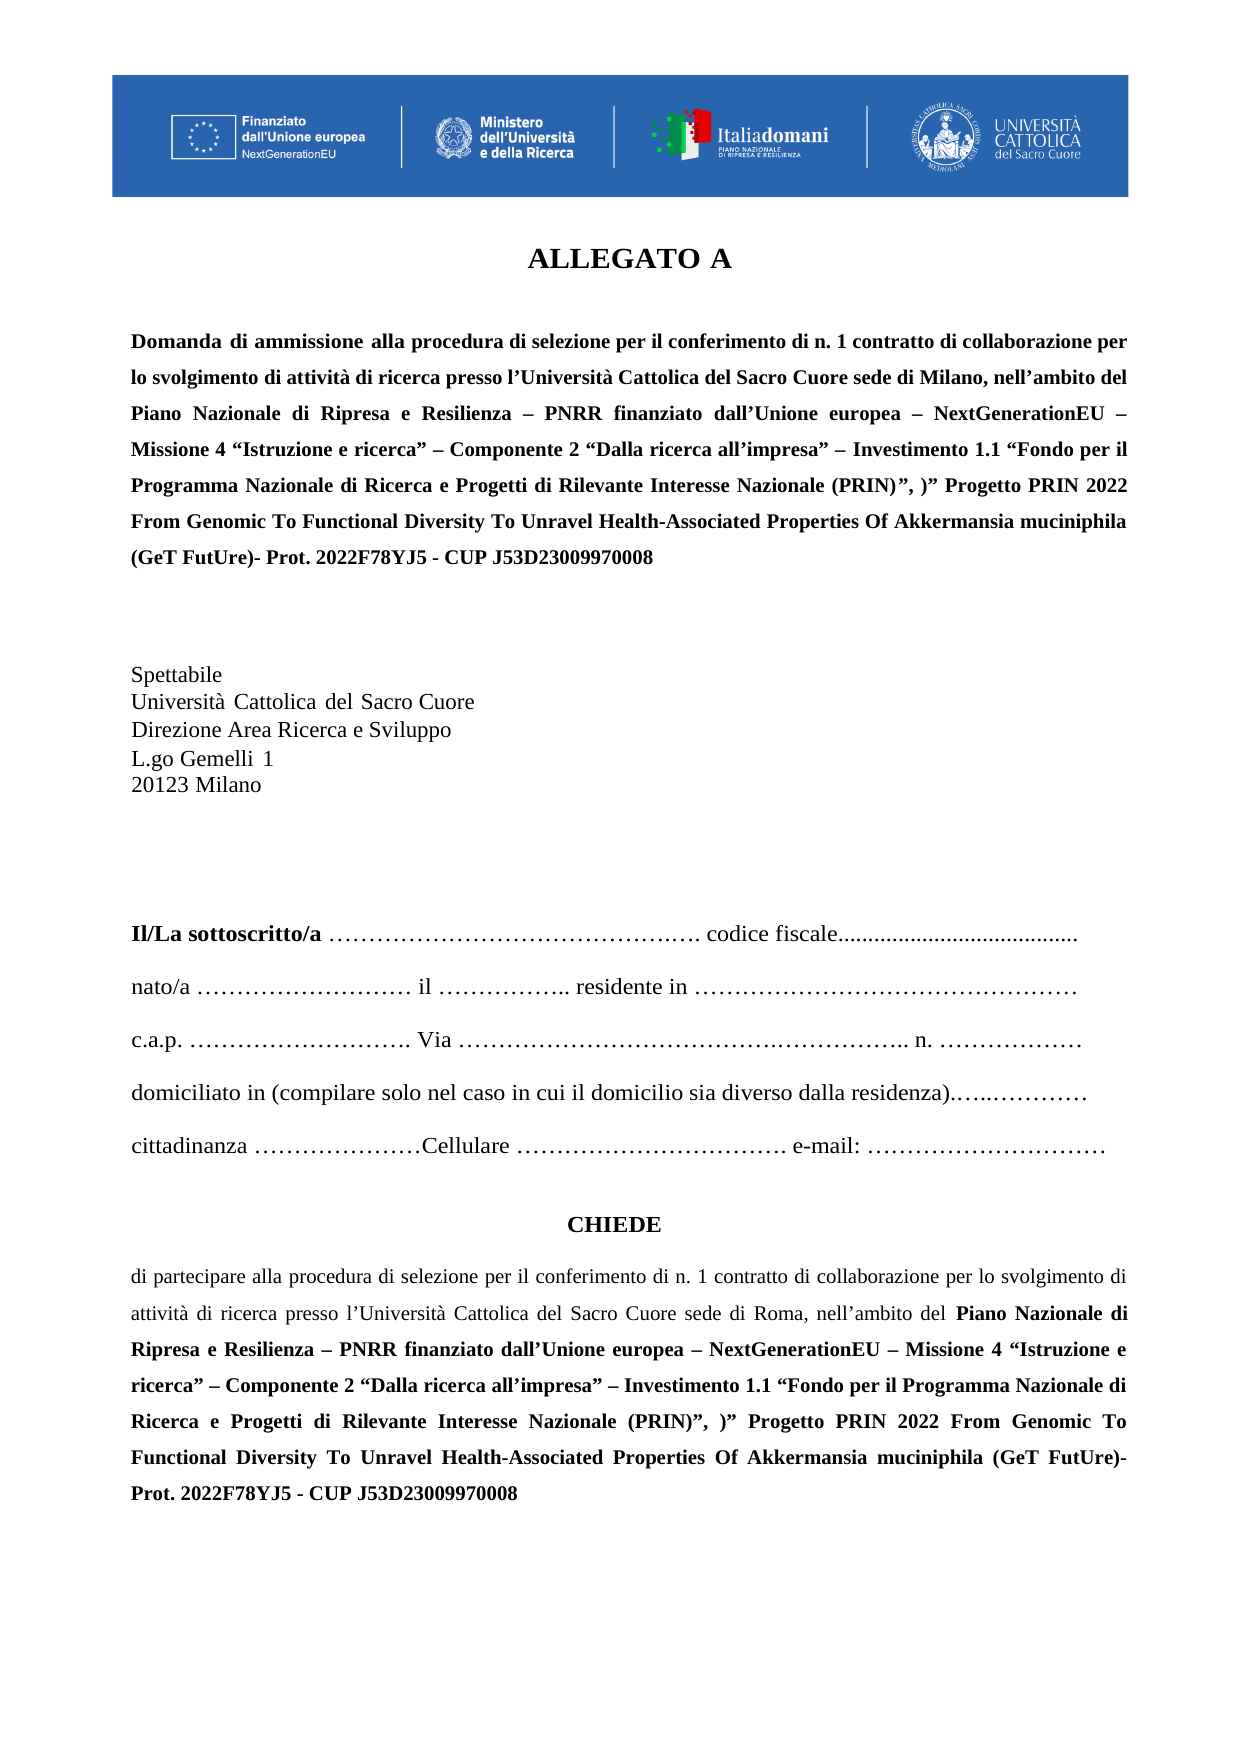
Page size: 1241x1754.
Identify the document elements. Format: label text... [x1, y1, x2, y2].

text CHIEDE [112, 1211, 1116, 1238]
text c.a.p. ………………………. Via ………………………………….…………….. n. ……………… [112, 1026, 1116, 1053]
text Università Cattolica del Sacro Cuore [131, 688, 1128, 714]
text L.go Gemelli 1 [131, 745, 651, 771]
text nato/a ……………………… il …………….. residente in ………………………………………… [112, 973, 1116, 1000]
text Spettabile [131, 661, 1128, 687]
text ALLEGATO A [131, 241, 1128, 274]
text Il/La sottoscritto/a …………………………………….…. codice fiscale........................................ [112, 921, 1116, 947]
text 20123 Milano [131, 773, 1128, 797]
text Direzione Area Ricerca e Sviluppo [131, 716, 651, 742]
text Domanda di ammissione alla procedura di selezione per il conferimento di n. 1 contratto di collaborazione per lo svolgimento di attività di ricerca presso l’Università Cattolica del Sacro Cuore sede di Milano, nell’ambito del Piano Nazionale di Ripresa e Resilienza – PNRR finanziato dall’Unione europea – NextGenerationEU – Missione 4 “Istruzione e ricerca” – Componente 2 “Dalla ricerca all’impresa” – Investimento 1.1 “Fondo per il Programma Nazionale di Ricerca e Progetti di Rilevante Interesse Nazionale (PRIN)”, )” Progetto PRIN 2022 From Genomic To Functional Diversity To Unravel Health-Associated Properties Of Akkermansia muciniphila (GeT FutUre)- Prot. 2022F78YJ5 - CUP J53D23009970008 [131, 328, 1128, 569]
text domiciliato in (compilare solo nel caso in cui il domicilio sia diverso dalla residenza).…..………… cittadinanza …………………Cellulare ……………………………. e-mail: ………………………… [131, 1079, 1116, 1158]
text di partecipare alla procedura di selezione per il conferimento di n. 1 contratto di collaborazione per lo svolgimento di attività di ricerca presso l’Università Cattolica del Sacro Cuore sede di Roma, nell’ambito del Piano Nazionale di Ripresa e Resilienza – PNRR finanziato dall’Unione europea – NextGenerationEU – Missione 4 “Istruzione e ricerca” – Componente 2 “Dalla ricerca all’impresa” – Investimento 1.1 “Fondo per il Programma Nazionale di Ricerca e Progetti di Rilevante Interesse Nazionale (PRIN)”, )” Progetto PRIN 2022 From Genomic To Functional Diversity To Unravel Health-Associated Properties Of Akkermansia muciniphila (GeT FutUre)- Prot. 2022F78YJ5 - CUP J53D23009970008 [131, 1264, 1128, 1505]
